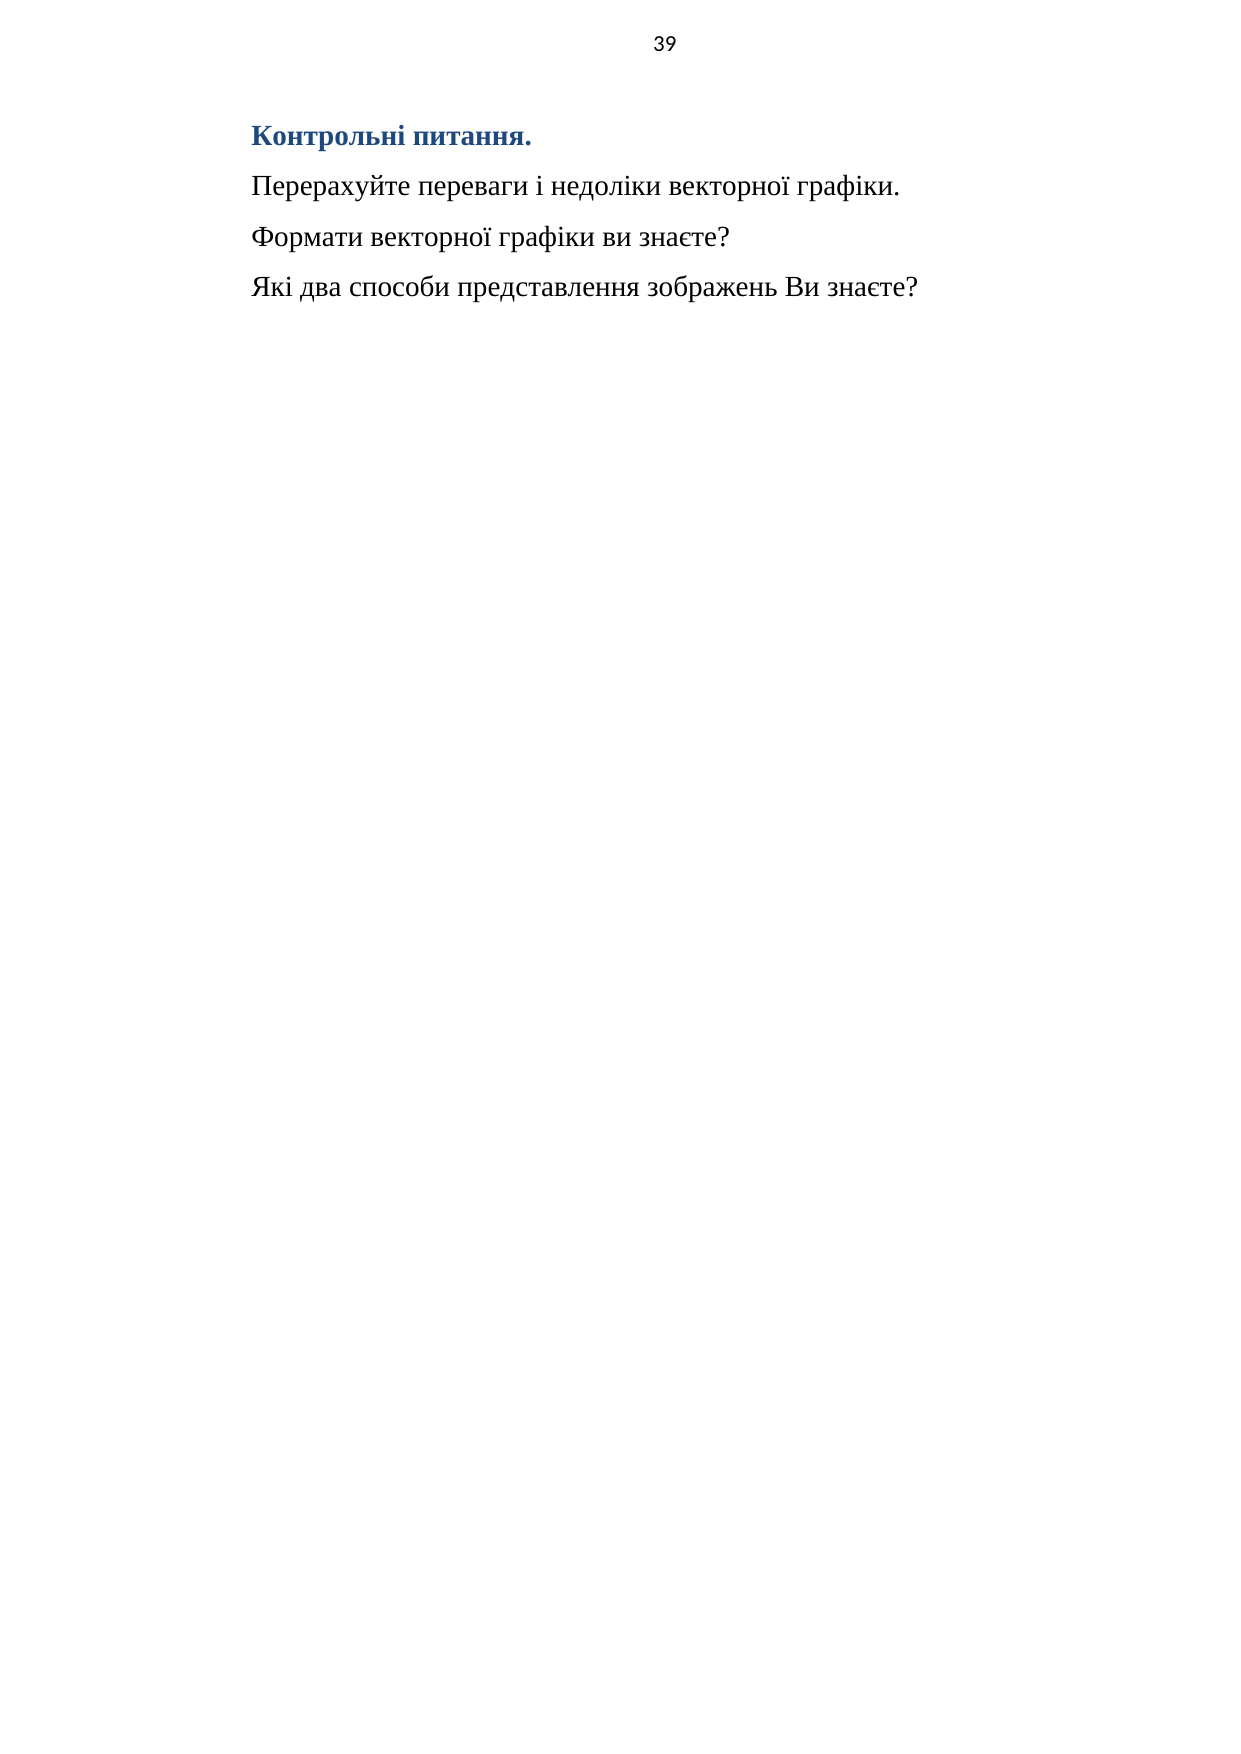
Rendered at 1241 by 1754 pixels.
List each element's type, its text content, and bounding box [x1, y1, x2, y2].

text Перерахуйте переваги і недоліки векторної графіки. [177, 168, 1152, 202]
text Формати векторної графіки ви знаєте? [177, 219, 1152, 252]
text Контрольні питання. [177, 118, 1152, 152]
text Які два способи представлення зображень Ви знаєте? [177, 269, 1152, 303]
